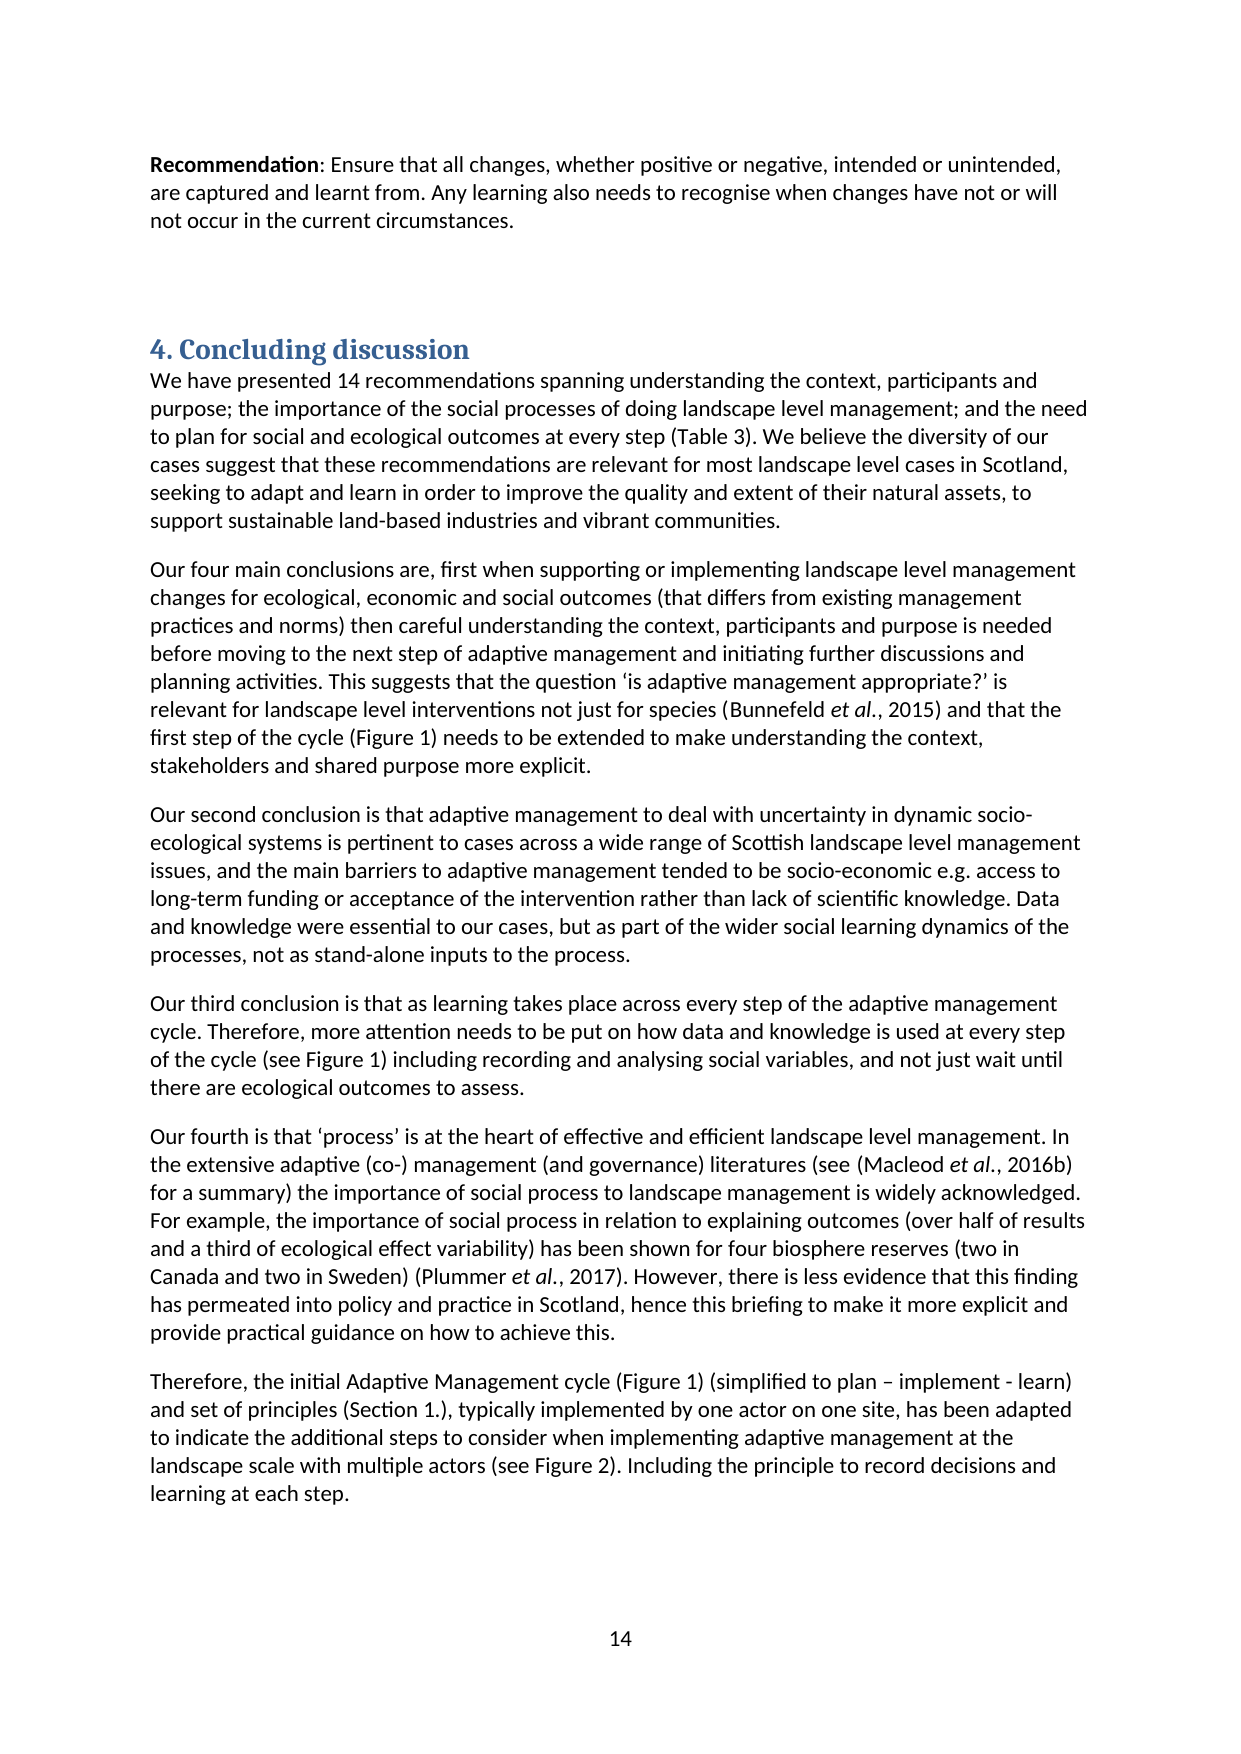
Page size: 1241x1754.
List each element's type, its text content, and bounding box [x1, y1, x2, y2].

text We have presented 14 recommendations spanning understanding the context, participants and purpose; the importance of the social processes of doing landscape level management; and the need to plan for social and ecological outcomes at every step (Table 3). We believe the diversity of our cases suggest that these recommendations are relevant for most landscape level cases in Scotland, seeking to adapt and learn in order to improve the quality and extent of their natural assets, to support sustainable land-based industries and vibrant communities. [150, 366, 1090, 534]
text Our fourth is that ‘process’ is at the heart of effective and efficient landscape level management. In the extensive adaptive (co-) management (and governance) literatures (see (Macleod et al., 2016b) for a summary) the importance of social process to landscape management is widely acknowledged. For example, the importance of social process in relation to explaining outcomes (over half of results and a third of ecological effect variability) has been shown for four biosphere reserves (two in Canada and two in Sweden) (Plummer et al., 2017). However, there is less evidence that this finding has permeated into policy and practice in Scotland, hence this briefing to make it more explicit and provide practical guidance on how to achieve this. [150, 1122, 1090, 1346]
text Recommendation: Ensure that all changes, whether positive or negative, intended or unintended, are captured and learnt from. Any learning also needs to recognise when changes have not or will not occur in the current circumstances. [150, 150, 1090, 234]
text Our four main conclusions are, first when supporting or implementing landscape level management changes for ecological, economic and social outcomes (that differs from existing management practices and norms) then careful understanding the context, participants and purpose is needed before moving to the next step of adaptive management and initiating further discussions and planning activities. This suggests that the question ‘is adaptive management appropriate?’ is relevant for landscape level interventions not just for species (Bunnefeld et al., 2015) and that the first step of the cycle (Figure 1) needs to be extended to make understanding the context, stakeholders and shared purpose more explicit. [150, 555, 1090, 779]
text Our second conclusion is that adaptive management to deal with uncertainty in dynamic socio-ecological systems is pertinent to cases across a wide range of Scottish landscape level management issues, and the main barriers to adaptive management tended to be socio-economic e.g. access to long-term funding or acceptance of the intervention rather than lack of scientific knowledge. Data and knowledge were essential to our cases, but as part of the wider social learning dynamics of the processes, not as stand-alone inputs to the process. [150, 800, 1090, 968]
text Therefore, the initial Adaptive Management cycle (Figure 1) (simplified to plan – implement - learn) and set of principles (Section 1.), typically implemented by one actor on one site, has been adapted to indicate the additional steps to consider when implementing adaptive management at the landscape scale with multiple actors (see Figure 2). Including the principle to record decisions and learning at each step. [150, 1367, 1090, 1507]
text Our third conclusion is that as learning takes place across every step of the adaptive management cycle. Therefore, more attention needs to be put on how data and knowledge is used at every step of the cycle (see Figure 1) including recording and analysing social variables, and not just wait until there are ecological outcomes to assess. [150, 989, 1090, 1101]
subtitle 4. Concluding discussion [150, 333, 1090, 366]
